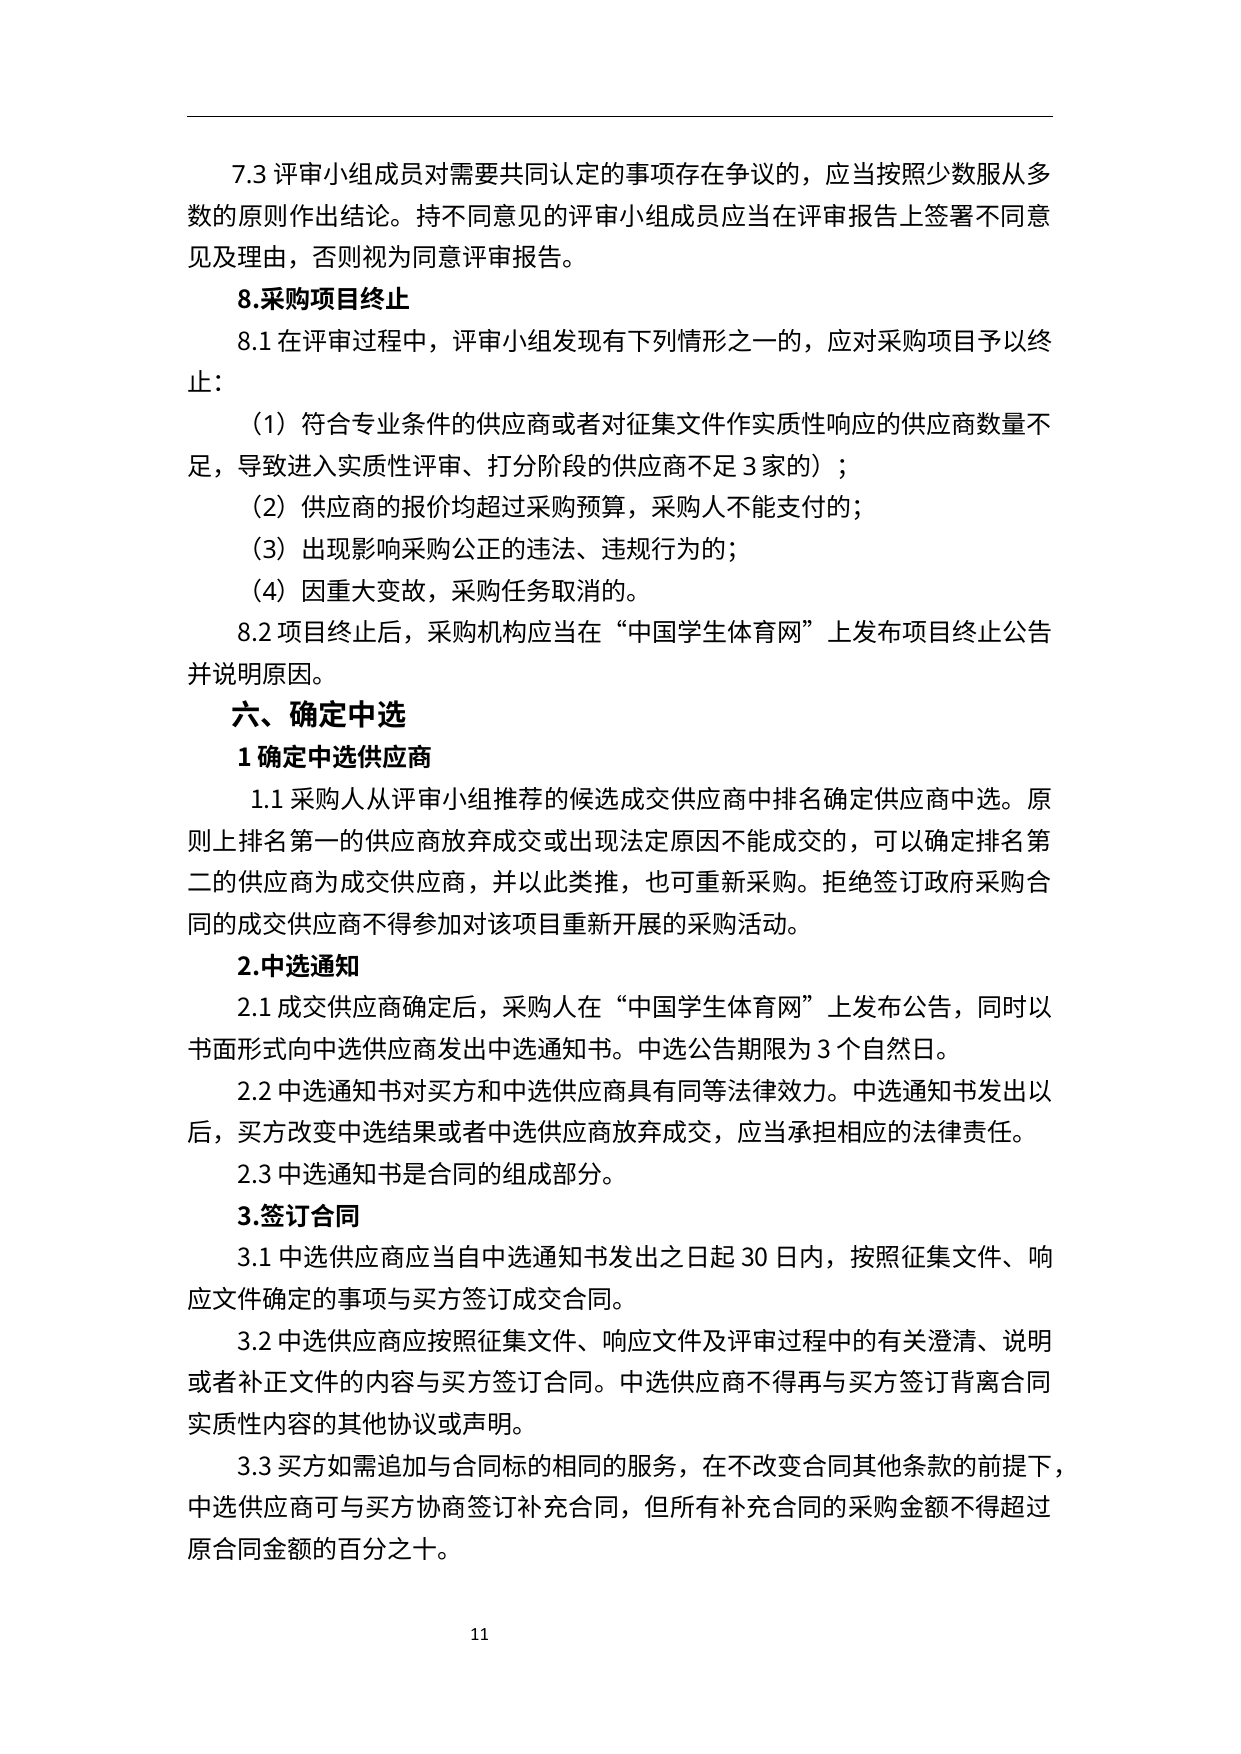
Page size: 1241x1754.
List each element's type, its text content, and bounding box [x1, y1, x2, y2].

text 六、确定中选 [187, 692, 1053, 733]
text 8.2 项目终止后，采购机构应当在“中国学生体育网”上发布项目终止公告并说明原因。 [187, 608, 1053, 692]
text 1.1采购人从评审小组推荐的候选成交供应商中排名确定供应商中选。原则上排名第一的供应商放弃成交或出现法定原因不能成交的，可以确定排名第二的供应商为成交供应商，并以此类推，也可重新采购。拒绝签订政府采购合同的成交供应商不得参加对该项目重新开展的采购活动。 [187, 775, 1053, 942]
text 1确定中选供应商 [187, 733, 1053, 775]
text （3）出现影响采购公正的违法、违规行为的； [187, 525, 1053, 567]
text 2.中选通知 [187, 942, 1053, 983]
text 8.采购项目终止 [187, 275, 1053, 317]
text 2.2 中选通知书对买方和中选供应商具有同等法律效力。中选通知书发出以后，买方改变中选结果或者中选供应商放弃成交，应当承担相应的法律责任。 [187, 1067, 1053, 1150]
text 7.3 评审小组成员对需要共同认定的事项存在争议的，应当按照少数服从多数的原则作出结论。持不同意见的评审小组成员应当在评审报告上签署不同意见及理由，否则视为同意评审报告。 [187, 150, 1053, 275]
text 3.1 中选供应商应当自中选通知书发出之日起30日内，按照征集文件、响应文件确定的事项与买方签订成交合同。 [187, 1233, 1053, 1317]
text 2.3 中选通知书是合同的组成部分。 [237, 1150, 1053, 1192]
text （4）因重大变故，采购任务取消的。 [187, 567, 1053, 608]
text 2.1 成交供应商确定后，采购人在“中国学生体育网”上发布公告，同时以书面形式向中选供应商发出中选通知书。中选公告期限为3个自然日。 [187, 983, 1053, 1067]
text （1）符合专业条件的供应商或者对征集文件作实质性响应的供应商数量不足，导致进入实质性评审、打分阶段的供应商不足3家的）； [187, 400, 1053, 483]
text 3.2 中选供应商应按照征集文件、响应文件及评审过程中的有关澄清、说明或者补正文件的内容与买方签订合同。中选供应商不得再与买方签订背离合同实质性内容的其他协议或声明。 [187, 1317, 1053, 1442]
text 3.签订合同 [187, 1192, 1053, 1233]
text 8.1 在评审过程中，评审小组发现有下列情形之一的，应对采购项目予以终止： [187, 317, 1053, 400]
text 3.3 买方如需追加与合同标的相同的服务，在不改变合同其他条款的前提下，中选供应商可与买方协商签订补充合同，但所有补充合同的采购金额不得超过原合同金额的百分之十。 [187, 1442, 1053, 1567]
text （2）供应商的报价均超过采购预算，采购人不能支付的； [187, 483, 1053, 525]
